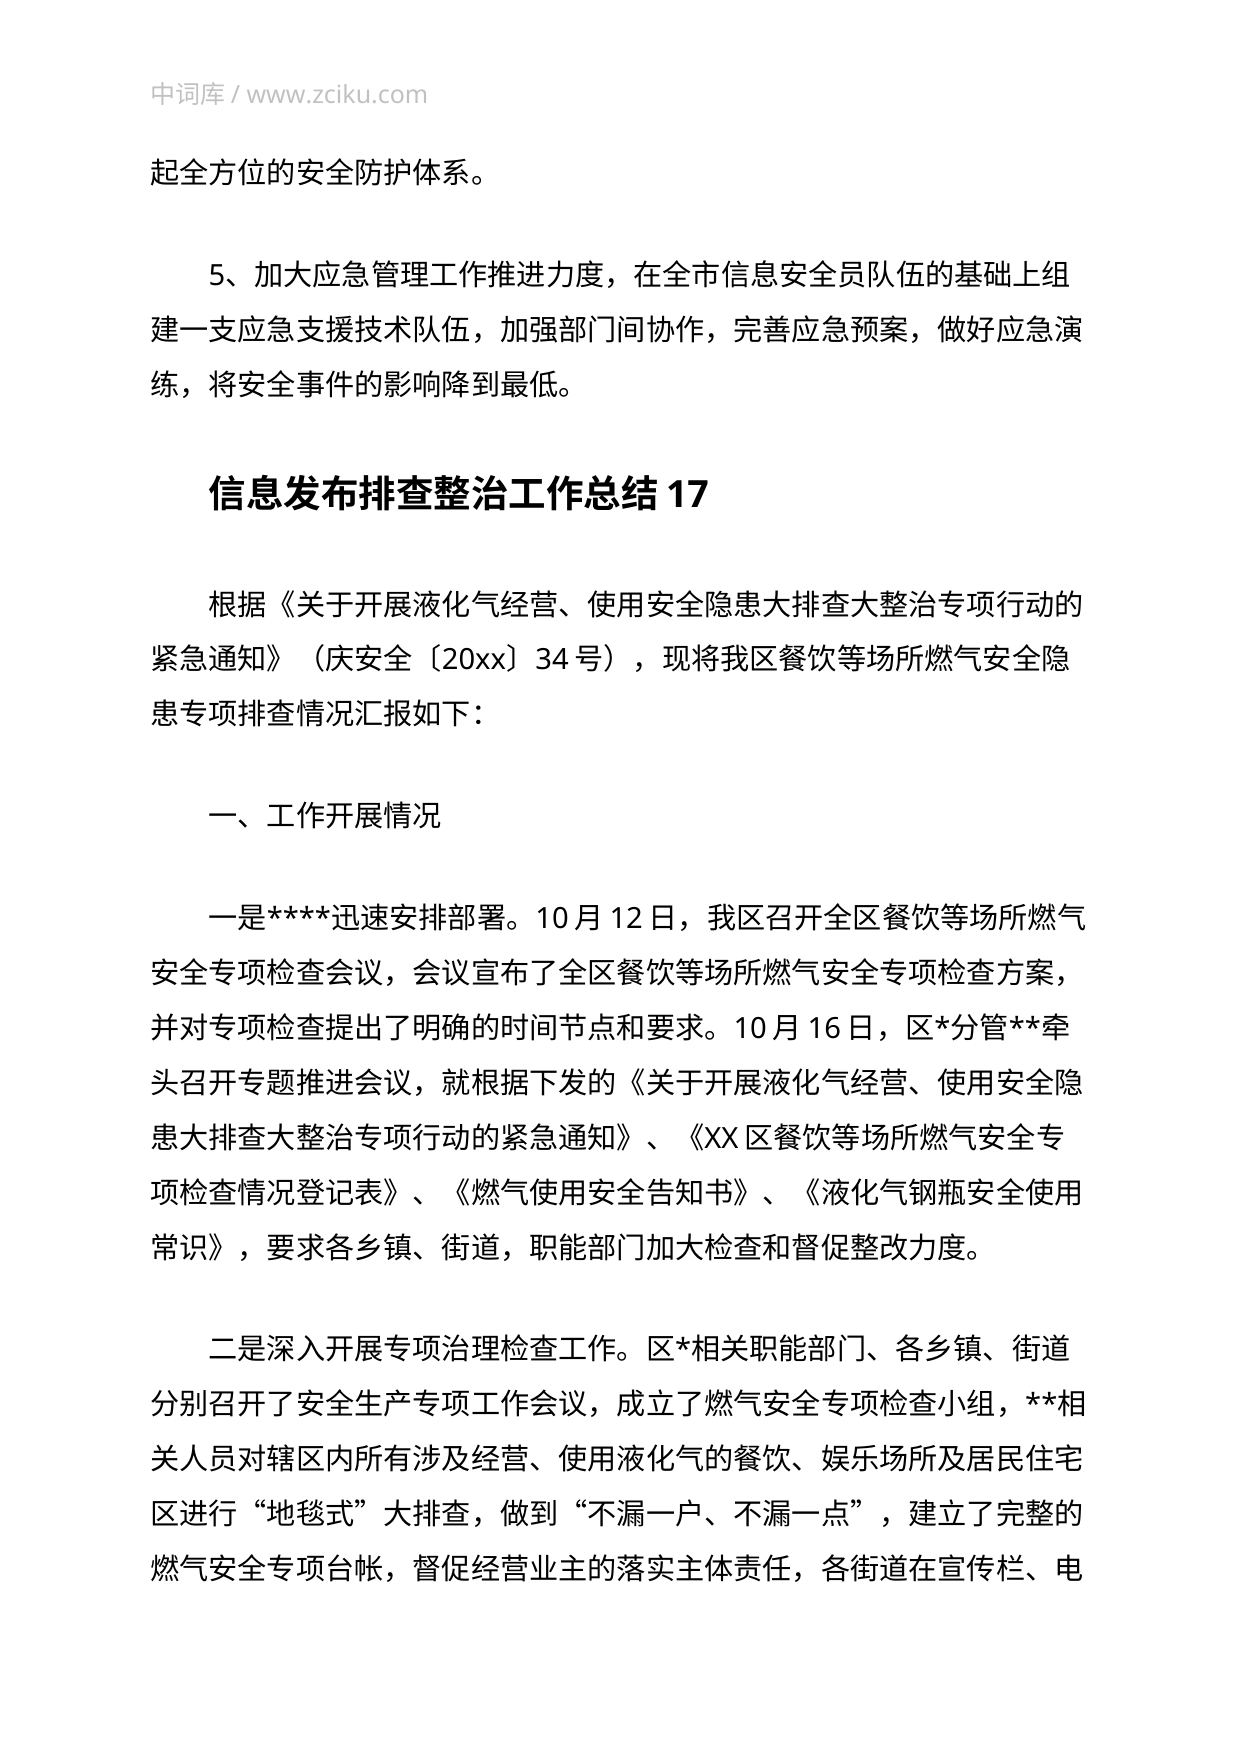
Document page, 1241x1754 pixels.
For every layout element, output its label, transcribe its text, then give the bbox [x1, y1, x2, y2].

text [150, 1326, 1090, 1588]
text 5、加大应急管理工作推进力度，在全市信息安全员队伍的基础上组建一支应急支援技术队伍，加强部门间协作，完善应急预案，做好应急演练，将安全事件的影响降到最低。 [150, 252, 1090, 404]
text 信息发布排查整治工作总结17 [150, 463, 1090, 518]
text 一、工作开展情况 [150, 793, 1090, 835]
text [150, 150, 1090, 192]
text 一是****迅速安排部署。10月12日，我区召开全区餐饮等场所燃气安全专项检查会议，会议宣布了全区餐饮等场所燃气安全专项检查方案，并对专项检查提出了明确的时间节点和要求。10月16日，区*分管**牵头召开专题推进会议，就根据下发的《关于开展液化气经营、使用安全隐患大排查大整治专项行动的紧急通知》、《XX区餐饮等场所燃气安全专项检查情况登记表》、《燃气使用安全告知书》、《液化气钢瓶安全使用常识》，要求各乡镇、街道，职能部门加大检查和督促整改力度。 [150, 894, 1090, 1266]
text 根据《关于开展液化气经营、使用安全隐患大排查大整治专项行动的紧急通知》（庆安全〔20xx〕34号），现将我区餐饮等场所燃气安全隐患专项排查情况汇报如下： [150, 581, 1090, 733]
